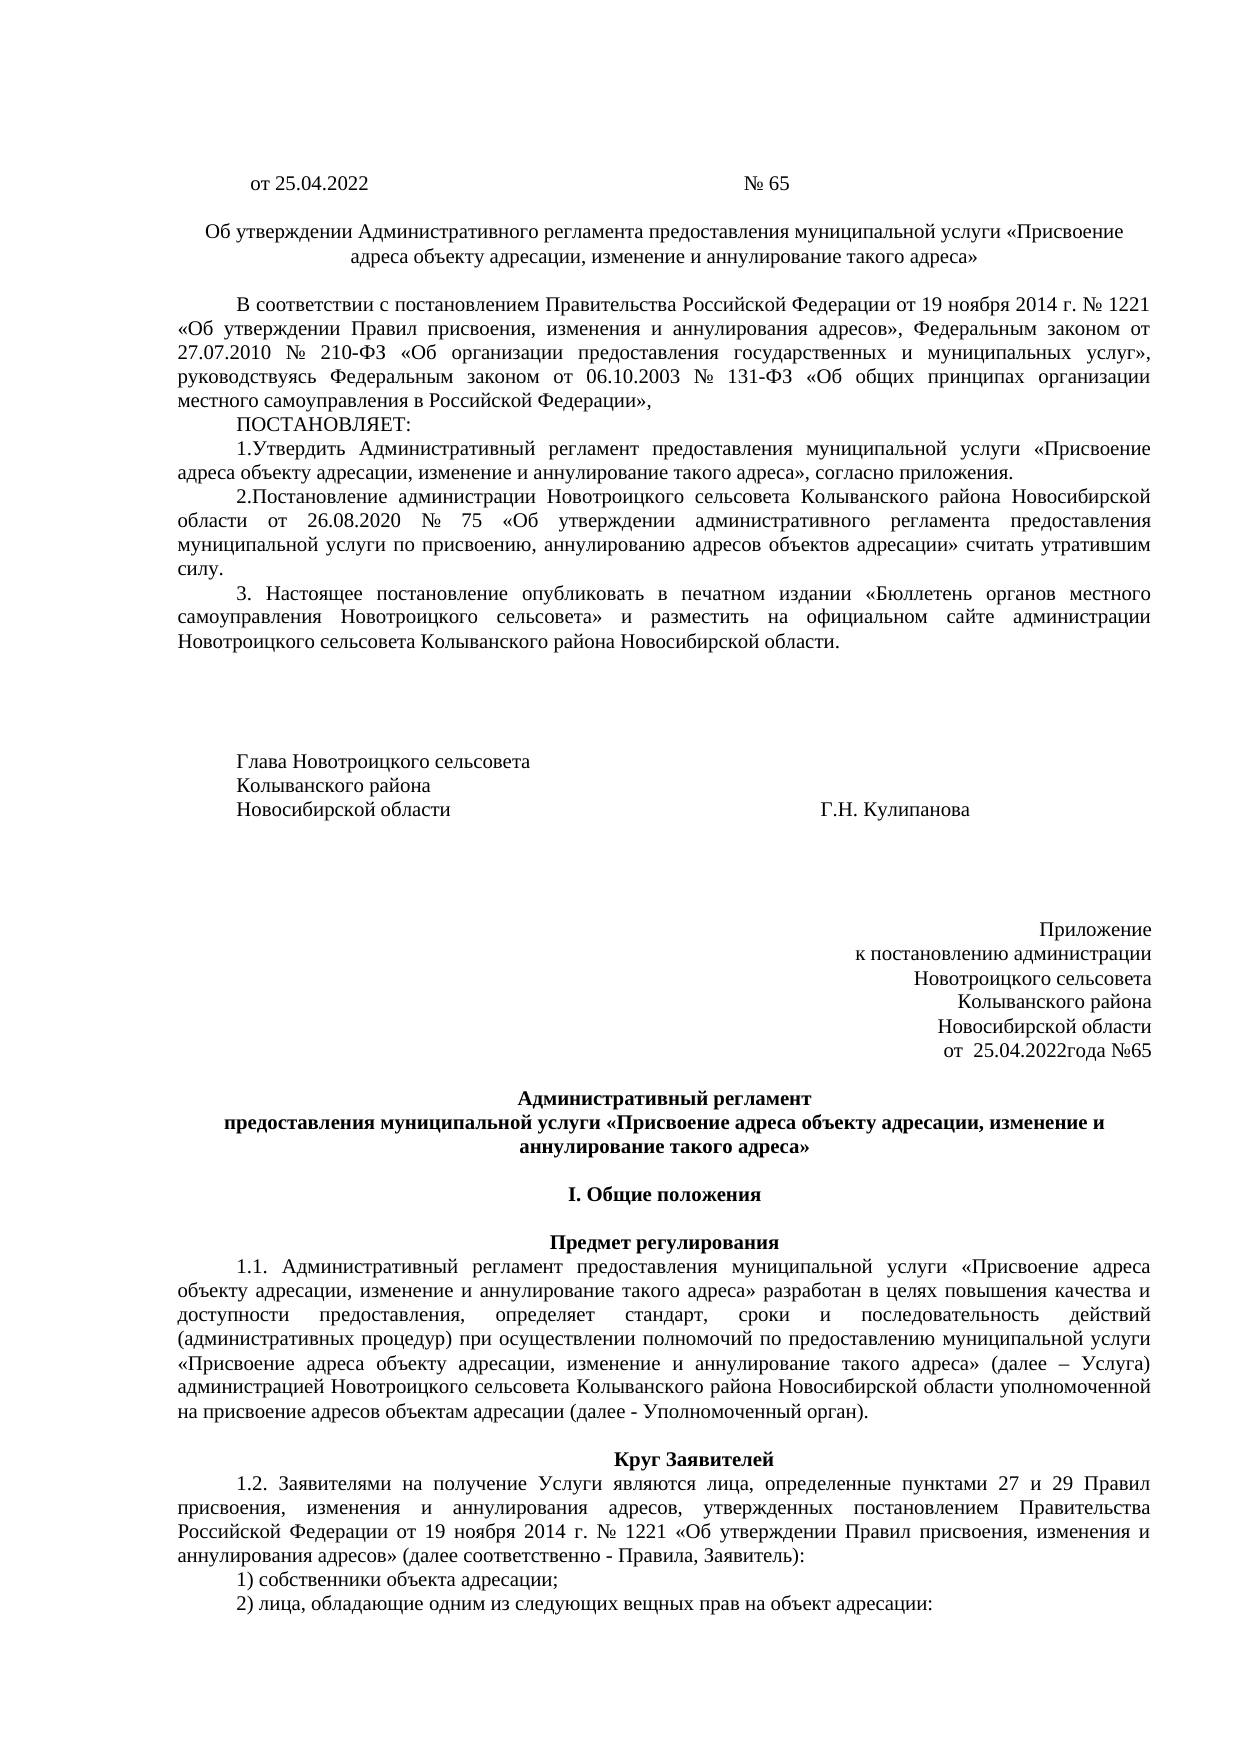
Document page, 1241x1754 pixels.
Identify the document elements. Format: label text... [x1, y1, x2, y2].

text Глава Новотроицкого сельсовета [177, 749, 1152, 773]
text Круг Заявителей [177, 1447, 1152, 1471]
text 2) лица, обладающие одним из следующих вещных прав на объект адресации: [177, 1591, 1152, 1615]
text 2.Постановление администрации Новотроицкого сельсовета Колыванского района Новосибирской области от 26.08.2020 № 75 «Об утверждении административного регламента предоставления муниципальной услуги по присвоению, аннулированию адресов объектов адресации» считать утратившим силу. [177, 484, 1152, 580]
text Об утверждении Административного регламента предоставления муниципальной услуги «Присвоение адреса объекту адресации, изменение и аннулирование такого адреса» [177, 219, 1152, 268]
text Приложение [177, 917, 1152, 941]
text от 25.04.2022 № 65 [177, 171, 1152, 195]
text I. Общие положения [177, 1182, 1152, 1206]
text 1) собственники объекта адресации; [177, 1567, 1152, 1591]
text 1.1. Административный регламент предоставления муниципальной услуги «Присвоение адреса объекту адресации, изменение и аннулирование такого адреса» разработан в целях повышения качества и доступности предоставления, определяет стандарт, сроки и последовательность действий (административных процедур) при осуществлении полномочий по предоставлению муниципальной услуги «Присвоение адреса объекту адресации, изменение и аннулирование такого адреса» (далее – Услуга) администрацией Новотроицкого сельсовета Колыванского района Новосибирской области уполномоченной на присвоение адресов объектам адресации (далее - Уполномоченный орган). [177, 1254, 1152, 1423]
text 3. Настоящее постановление опубликовать в печатном издании «Бюллетень органов местного самоуправления Новотроицкого сельсовета» и разместить на официальном сайте администрации Новотроицкого сельсовета Колыванского района Новосибирской области. [177, 580, 1152, 653]
text ПОСТАНОВЛЯЕТ: [177, 412, 1152, 436]
text Колыванского района [177, 773, 1152, 797]
text 1.2. Заявителями на получение Услуги являются лица, определенные пунктами 27 и 29 Правил присвоения, изменения и аннулирования адресов, утвержденных постановлением Правительства Российской Федерации от 19 ноября 2014 г. № 1221 «Об утверждении Правил присвоения, изменения и аннулирования адресов» (далее соответственно - Правила, Заявитель): [177, 1471, 1152, 1567]
text Предмет регулирования [177, 1230, 1152, 1254]
text от 25.04.2022года №65 [177, 1038, 1152, 1062]
text Новотроицкого сельсовета [709, 965, 1152, 989]
text Новосибирской области Г.Н. Кулипанова [177, 797, 1152, 821]
text Новосибирской области [709, 1013, 1152, 1038]
text Колыванского района [709, 989, 1152, 1013]
text Административный регламент [177, 1086, 1152, 1110]
text В соответствии с постановлением Правительства Российской Федерации от 19 ноября 2014 г. № 1221 «Об утверждении Правил присвоения, изменения и аннулирования адресов», Федеральным законом от 27.07.2010 № 210-ФЗ «Об организации предоставления государственных и муниципальных услуг», руководствуясь Федеральным законом от 06.10.2003 № 131-ФЗ «Об общих принципах организации местного самоуправления в Российской Федерации», [177, 292, 1152, 412]
text 1.Утвердить Административный регламент предоставления муниципальной услуги «Присвоение адреса объекту адресации, изменение и аннулирование такого адреса», согласно приложения. [177, 436, 1152, 484]
text к постановлению администрации [709, 941, 1152, 965]
text предоставления муниципальной услуги «Присвоение адреса объекту адресации, изменение и аннулирование такого адреса» [177, 1110, 1152, 1158]
